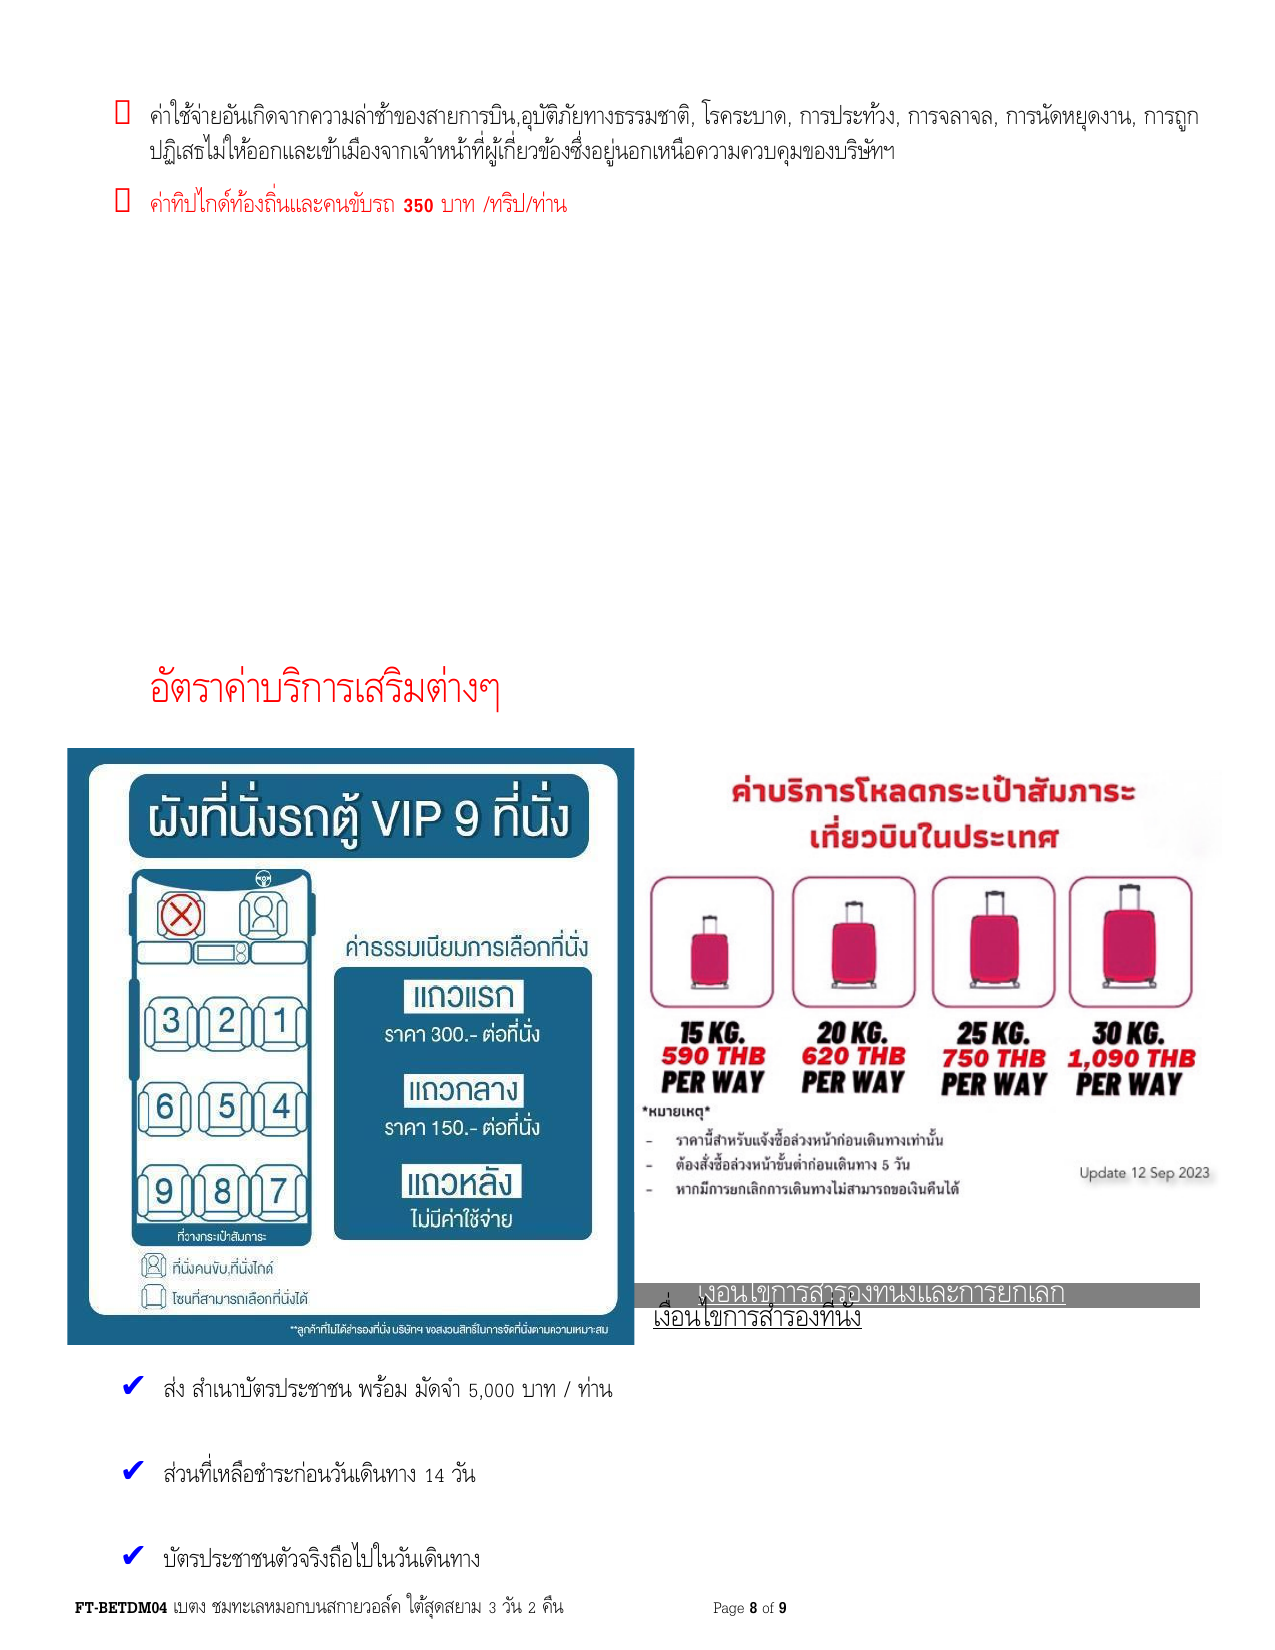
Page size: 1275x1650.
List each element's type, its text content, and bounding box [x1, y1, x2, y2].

list ส่วนที่เหลือชำระก่อนวันเดินทาง 14 วัน [119, 1433, 1200, 1501]
text เงื่อนไขการสำรองที่นั่งและการยกเลิก [635, 1283, 1200, 1308]
list บัตรประชาชนตัวจริงถือไปในวันเดินทาง [119, 1518, 1200, 1586]
list ค่าใช้จ่ายอันเกิดจากความล่าช้าของสายการบิน,อุบัติภัยทางธรรมชาติ, โรคระบาด, การประท้วง, การจลาจล, การนัดหยุดงาน, การถูกปฏิเสธไม่ให้ออกและเข้าเมืองจากเจ้าหน้าที่ผู้เกี่ยวข้องซึ่งอยู่นอกเหนือความควบคุมของบริษัทฯ [112, 75, 1200, 163]
text เงื่อนไขการสำรองที่นั่ง [635, 1308, 1200, 1331]
picture [67, 748, 1222, 1345]
text อัตราค่าบริการเสริมต่างๆ [75, 674, 1200, 709]
list ค่าทิปไกด์ท้องถิ่นและคนขับรถ 350 บาท /ทริป/ท่าน [112, 163, 1200, 232]
list ส่ง สำเนาบัตรประชาชน พร้อม มัดจำ 5,000 บาท / ท่าน [119, 1348, 1200, 1416]
